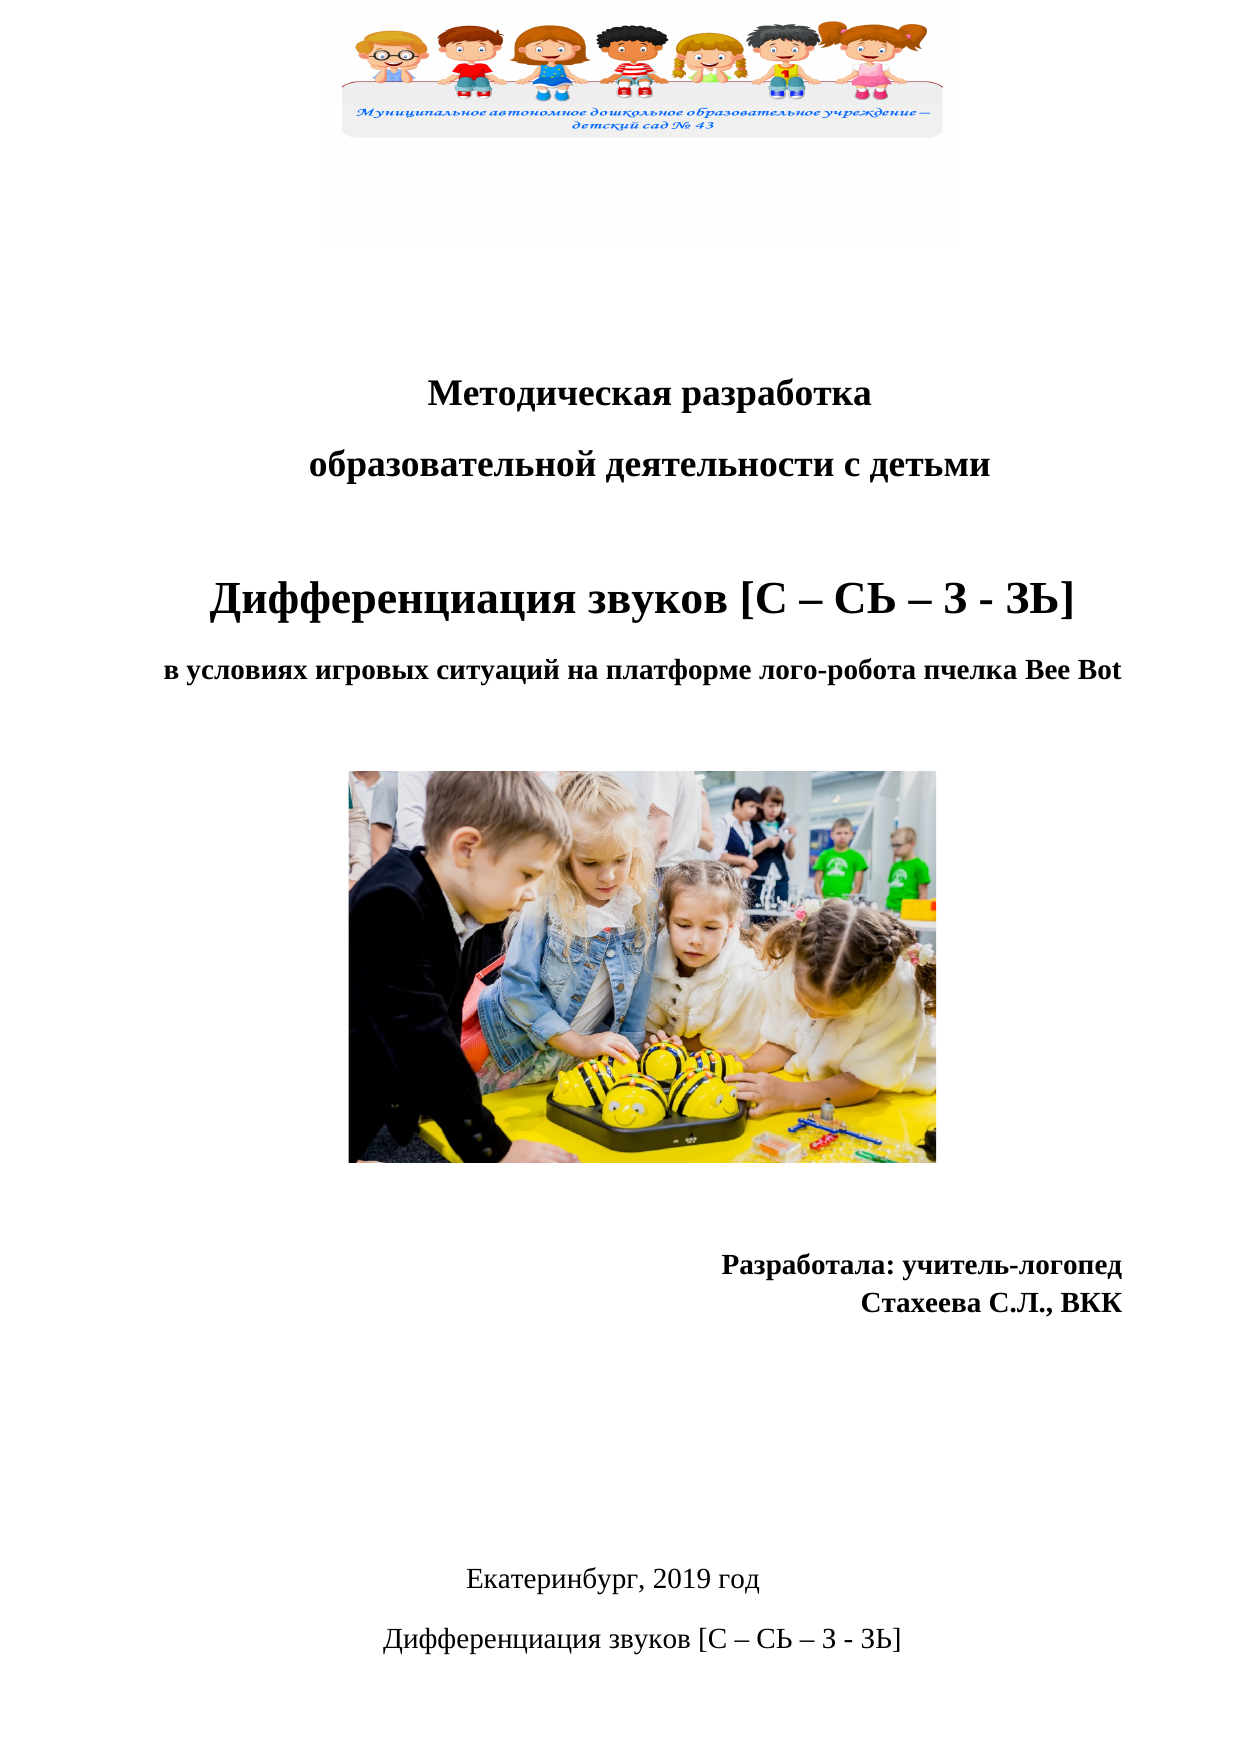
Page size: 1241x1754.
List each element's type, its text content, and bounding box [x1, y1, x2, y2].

picture [319, 1, 958, 244]
text Дифференциация звуков [С – СЬ – З - ЗЬ] [103, 571, 1122, 624]
text Дифференциация звуков [С – СЬ – З - ЗЬ] [103, 1621, 1122, 1654]
picture [348, 771, 937, 1163]
text Методическая разработка [103, 371, 1122, 414]
text Екатеринбург, 2019 год [103, 1562, 1122, 1595]
text в условиях игровых ситуаций на платформе лого-робота пчелка Bee Bot [103, 652, 1122, 686]
text Разработала: учитель-логопед [103, 1247, 1122, 1281]
text Стахеева С.Л., ВКК [103, 1286, 1122, 1319]
text образовательной деятельности с детьми [103, 441, 1122, 484]
